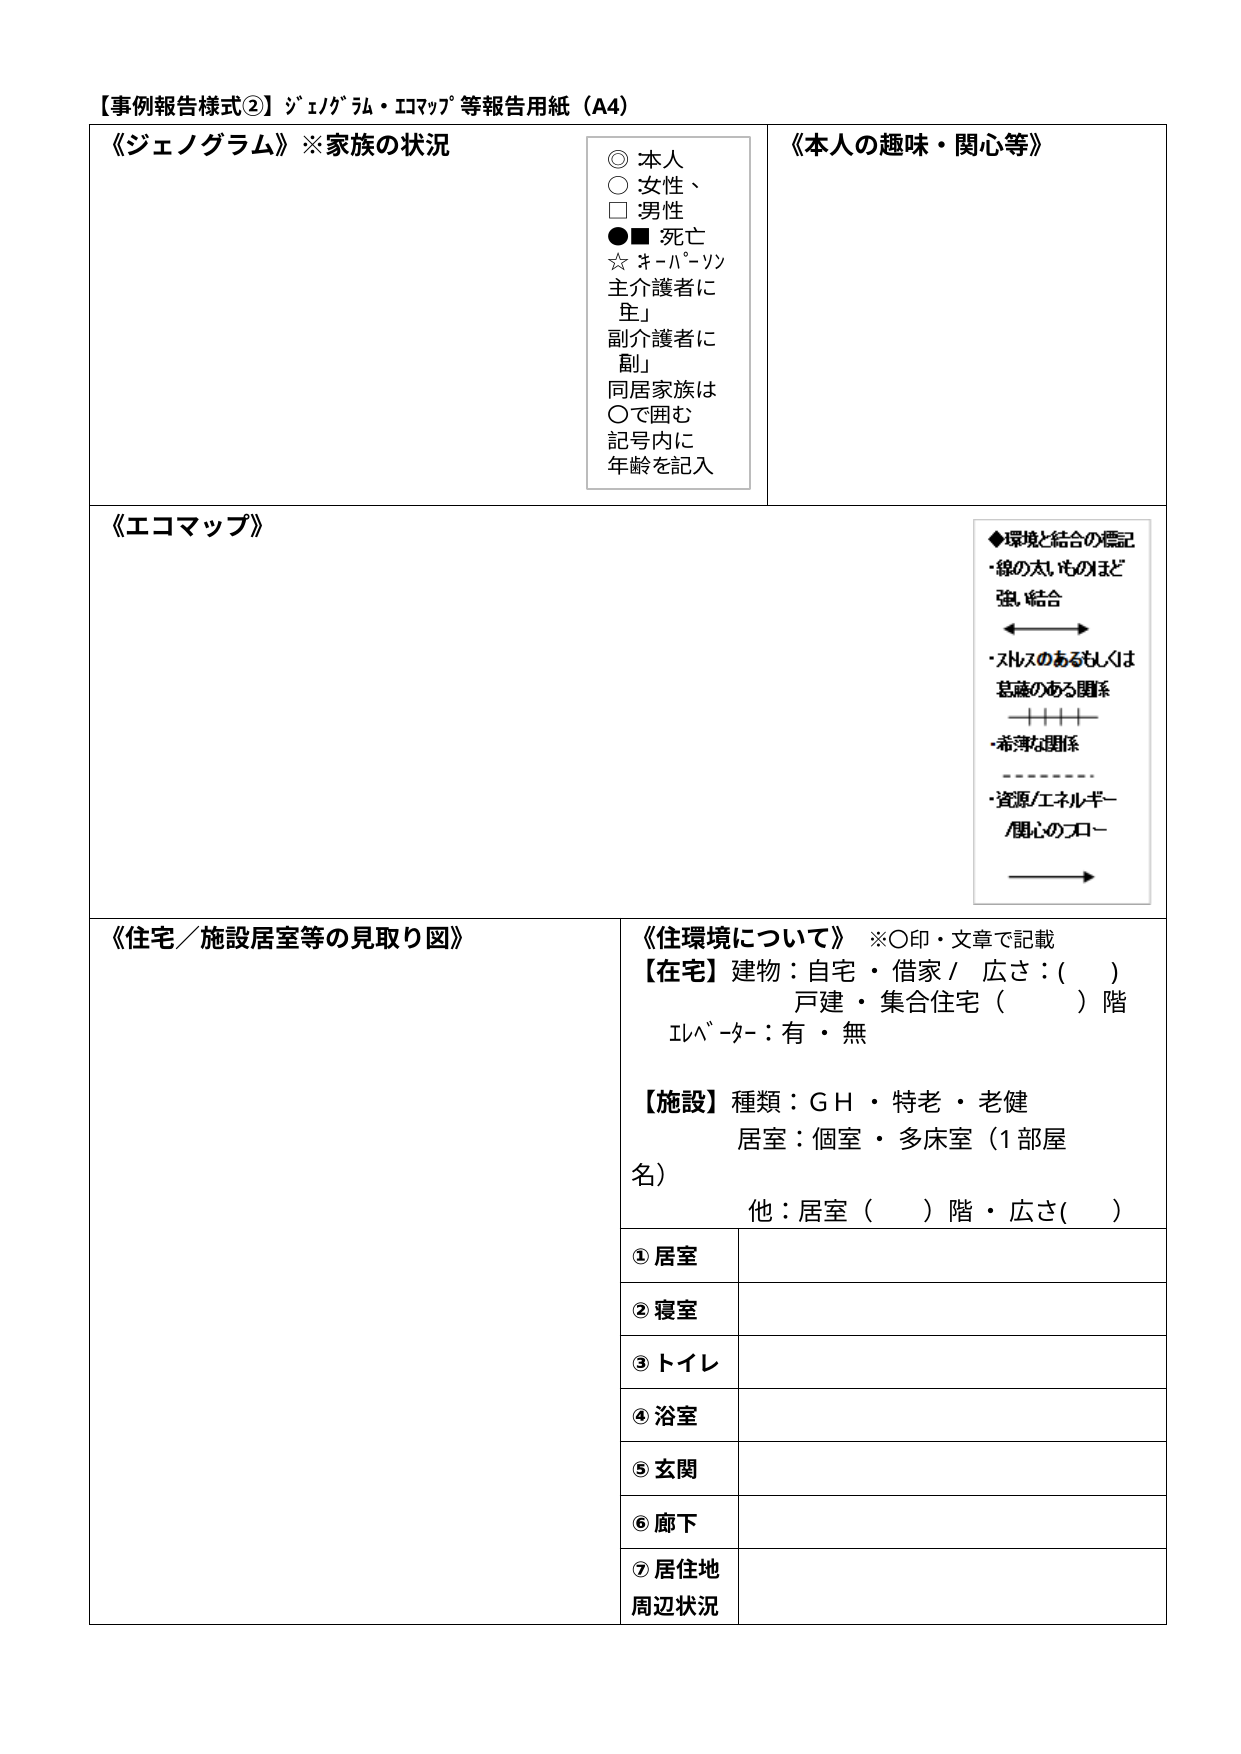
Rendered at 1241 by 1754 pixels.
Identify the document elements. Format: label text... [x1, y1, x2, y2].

table_cell [739, 1549, 1166, 1624]
table_cell 《住宅／施設居室等の見取り図》 [90, 919, 620, 1624]
table_header 《本人の趣味・関心等》 [768, 125, 1166, 505]
table_cell 《住環境について》 ※〇印・文章で記載 【在宅】建物：自宅 ・ 借家 / 広さ：( ) 戸建 ・ 集合住宅（ ）階 ｴﾚﾍﾞｰﾀｰ：有 ・ 無 【施設】種類：ＧＨ ・ 特老 ・ 老健 居室：個室 ・ 多床室（1部屋 名） 他：居室（ ）階 ・ 広さ( ） [621, 919, 1166, 1228]
table_cell [739, 1496, 1166, 1548]
table_cell ⑦居住地 周辺状況 [621, 1549, 738, 1624]
table_cell ②寝室 [621, 1283, 738, 1335]
table_cell 《エコマップ》 [90, 506, 1166, 918]
table_cell [739, 1336, 1166, 1388]
table_cell [739, 1283, 1166, 1335]
table_header 《ジェノグラム》※家族の状況 [90, 125, 767, 505]
table_cell [739, 1389, 1166, 1441]
table_cell ④浴室 [621, 1389, 738, 1441]
table_cell ①居室 [621, 1229, 738, 1282]
table_cell [739, 1229, 1166, 1282]
table_cell ⑤玄関 [621, 1442, 738, 1494]
table_cell ⑥廊下 [621, 1496, 738, 1548]
table_cell [739, 1442, 1166, 1494]
table_cell ③トイレ [621, 1336, 738, 1388]
